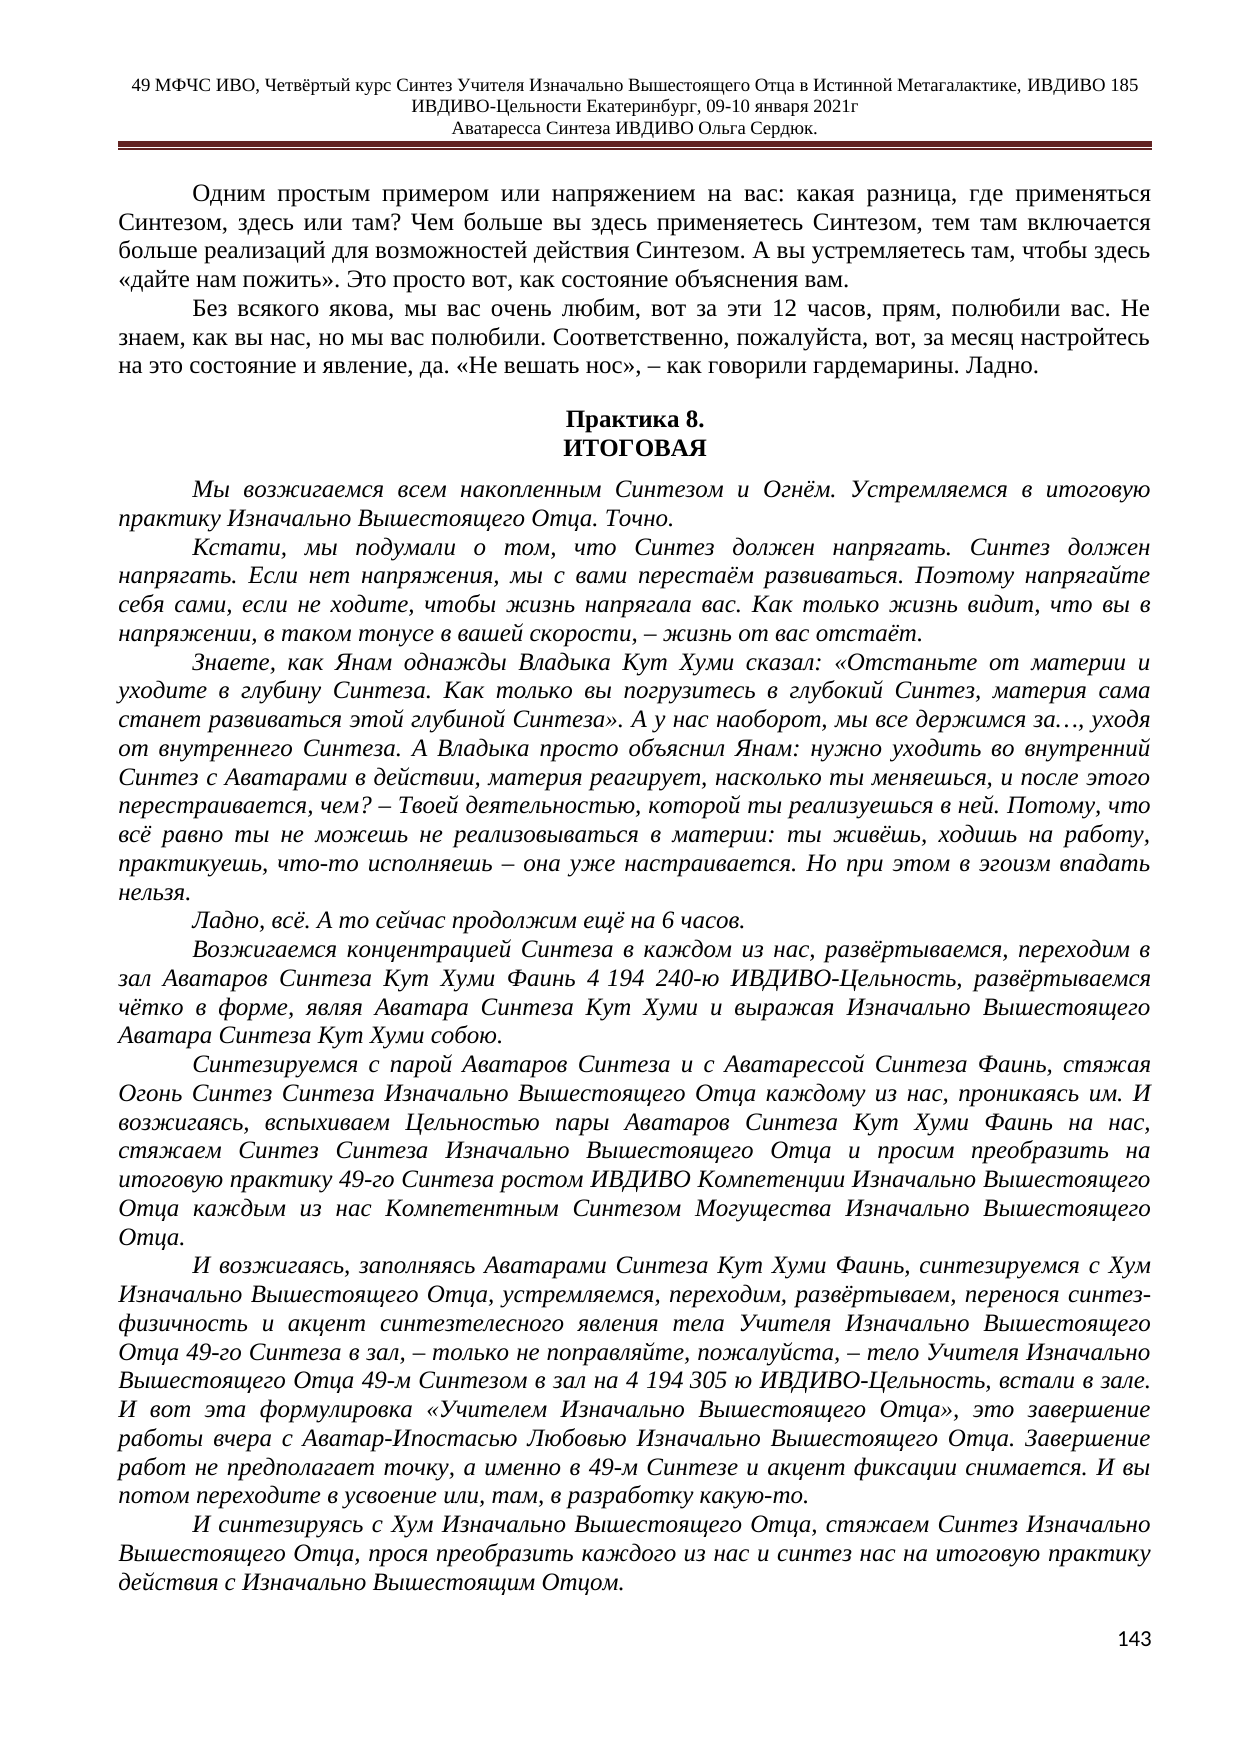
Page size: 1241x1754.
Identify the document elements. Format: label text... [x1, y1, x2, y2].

text Без всякого якова, мы вас очень любим, вот за эти 12 часов, прям, полюбили вас. Не знаем, как вы нас, но мы вас полюбили. Соответственно, пожалуйста, вот, за месяц настройтесь на это состояние и явление, да. «Не вешать нос», – как говорили гардемарины. Ладно. [118, 293, 1152, 379]
text Одним простым примером или напряжением на вас: какая разница, где применяться Синтезом, здесь или там? Чем больше вы здесь применяетесь Синтезом, тем там включается больше реализаций для возможностей действия Синтезом. А вы устремляетесь там, чтобы здесь «дайте нам пожить». Это просто вот, как состояние объяснения вам. [118, 178, 1152, 293]
